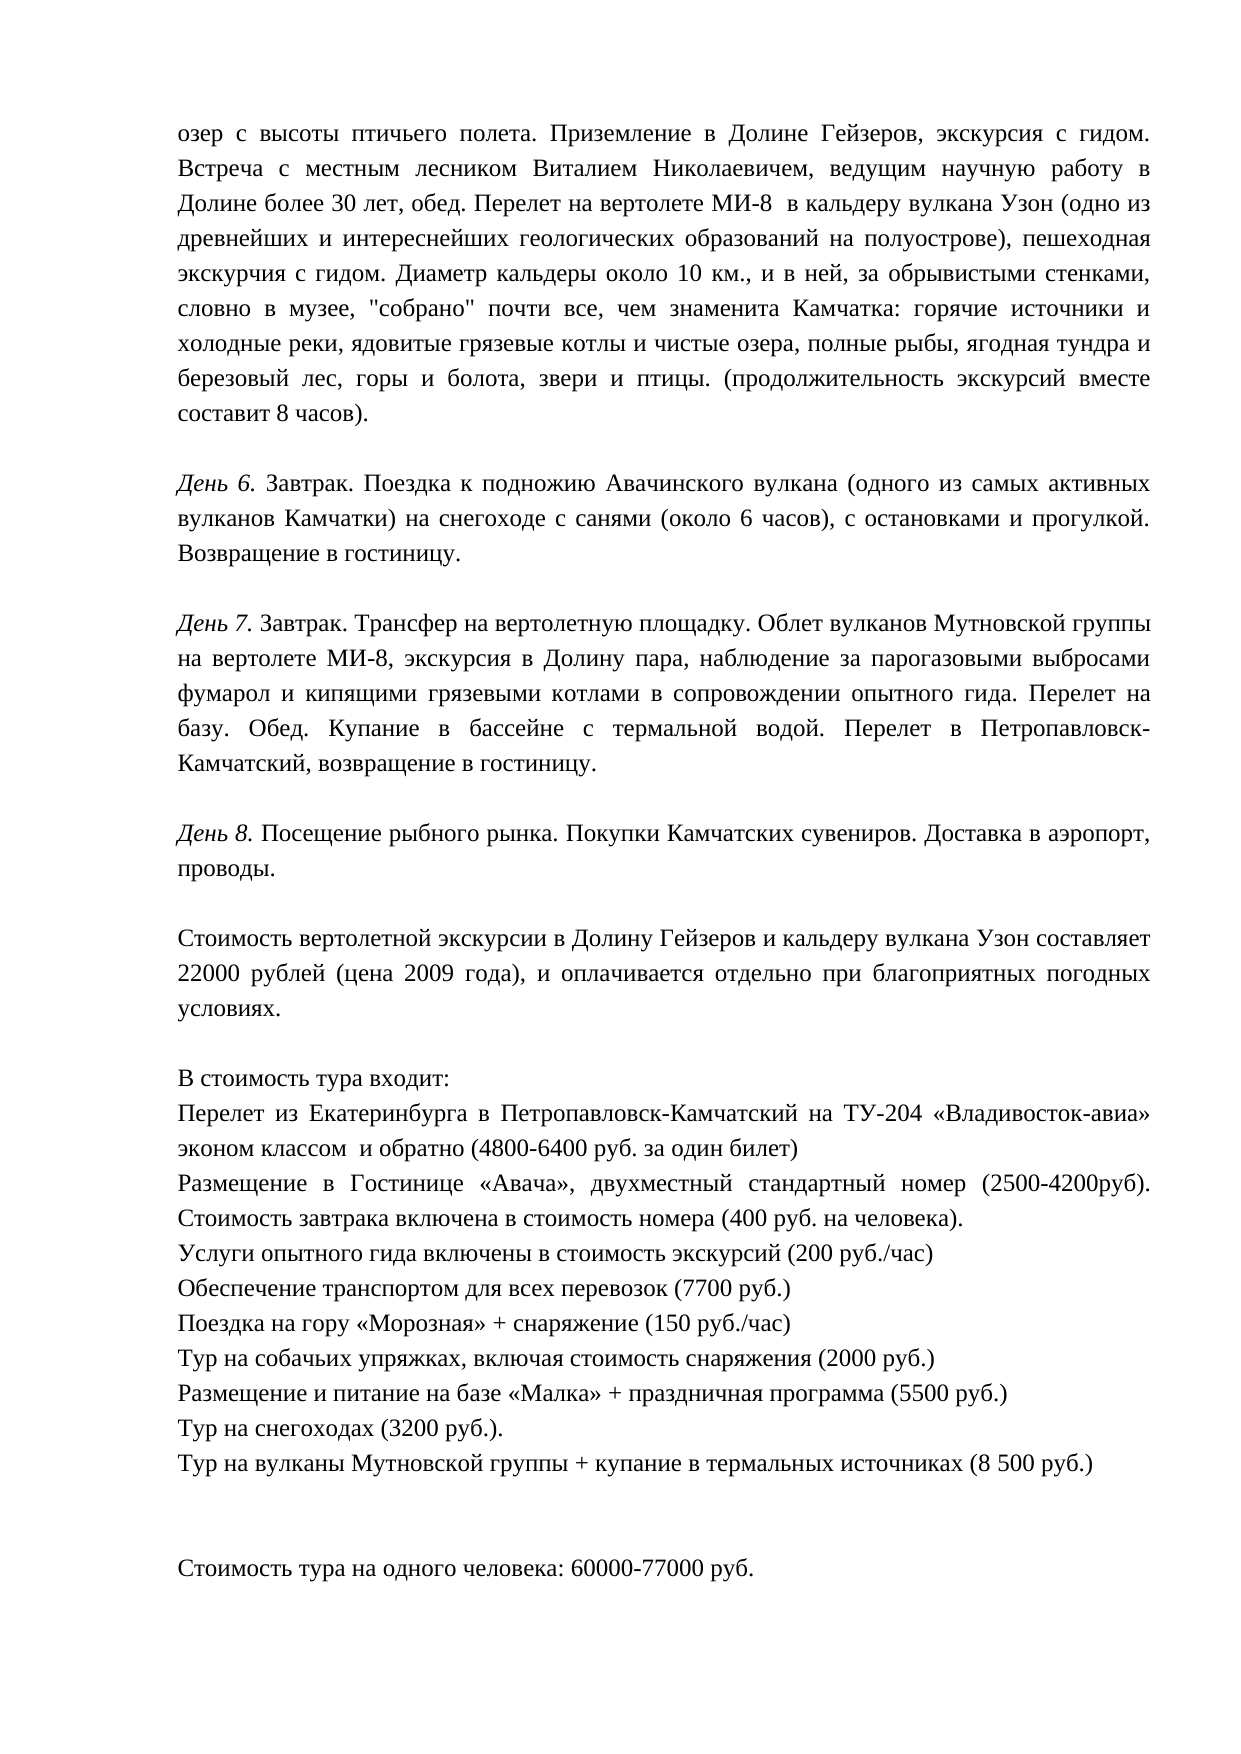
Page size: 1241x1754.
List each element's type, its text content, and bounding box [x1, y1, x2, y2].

text Тур на снегоходах (3200 руб.). [177, 1413, 1152, 1442]
text Перелет из Екатеринбурга в Петропавловск-Камчатский на ТУ-204 «Владивосток-авиа» эконом классом и обратно (4800-6400 руб. за один билет) [177, 1098, 1152, 1162]
text Размещение и питание на базе «Малка» + праздничная программа (5500 руб.) [177, 1378, 1152, 1407]
text Тур на собачьих упряжках, включая стоимость снаряжения (2000 руб.) [177, 1343, 1152, 1372]
text Стоимость вертолетной экскурсии в Долину Гейзеров и кальдеру вулкана Узон составляет 22000 рублей (цена 2009 года), и оплачивается отдельно при благоприятных погодных условиях. [177, 923, 1152, 1022]
text В стоимость тура входит: [177, 1063, 1152, 1092]
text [177, 118, 1152, 427]
text День 6. Завтрак. Поездка к подножию Авачинского вулкана (одного из самых активных вулканов Камчатки) на снегоходе с санями (около 6 часов), с остановками и прогулкой. Возвращение в гостиницу. [177, 468, 1152, 567]
text Обеспечение транспортом для всех перевозок (7700 руб.) [177, 1273, 1152, 1302]
text День 7. Завтрак. Трансфер на вертолетную площадку. Облет вулканов Мутновской группы на вертолете МИ-8, экскурсия в Долину пара, наблюдение за парогазовыми выбросами фумарол и кипящими грязевыми котлами в сопровождении опытного гида. Перелет на базу. Обед. Купание в бассейне с термальной водой. Перелет в Петропавловск-Камчатский, возвращение в гостиницу. [177, 608, 1152, 777]
text Стоимость тура на одного человека: 60000-77000 руб. [177, 1553, 1152, 1582]
text Размещение в Гостинице «Авача», двухместный стандартный номер (2500-4200руб). Стоимость завтрака включена в стоимость номера (400 руб. на человека). [177, 1168, 1152, 1232]
text Тур на вулканы Мутновской группы + купание в термальных источниках (8 500 руб.) [177, 1448, 1152, 1477]
text Поездка на гору «Морозная» + снаряжение (150 руб./час) [177, 1308, 1152, 1337]
text День 8. Посещение рыбного рынка. Покупки Камчатских сувениров. Доставка в аэропорт, проводы. [177, 818, 1152, 882]
text Услуги опытного гида включены в стоимость экскурсий (200 руб./час) [177, 1238, 1152, 1267]
